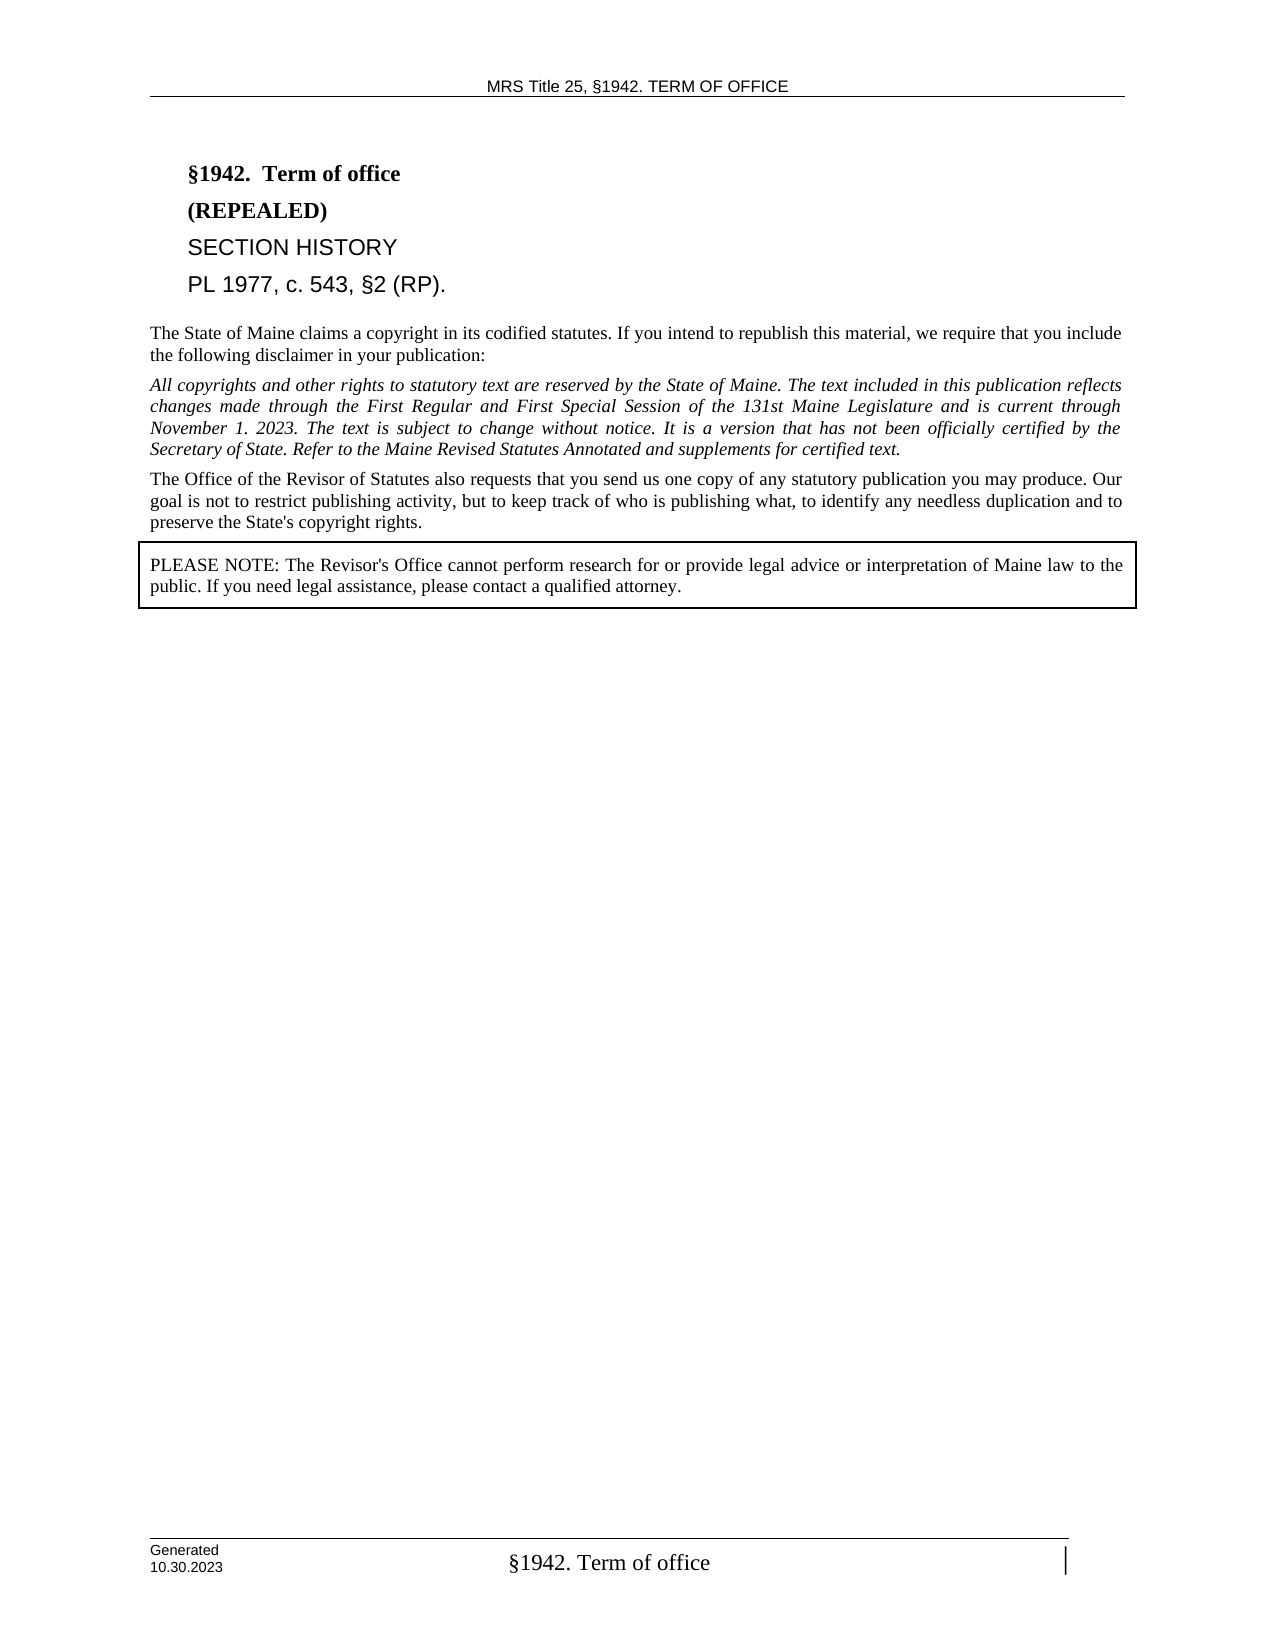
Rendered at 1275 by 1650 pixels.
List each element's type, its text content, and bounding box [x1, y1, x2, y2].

text PLEASE NOTE: The Revisor's Office cannot perform research for or provide legal advice or interpretation of Maine law to the public. If you need legal assistance, please contact a qualified attorney. [140, 543, 1135, 607]
text §1942. Term of office [187, 160, 1125, 187]
text SECTION HISTORY [187, 234, 1125, 260]
text The Office of the Revisor of Statutes also requests that you send us one copy of any statutory publication you may produce. Our goal is not to restrict publishing activity, but to keep track of who is publishing what, to identify any needless duplication and to preserve the State's copyright rights. [150, 468, 1125, 533]
text The State of Maine claims a copyright in its codified statutes. If you intend to republish this material, we require that you include the following disclaimer in your publication: [150, 322, 1125, 365]
text All copyrights and other rights to statutory text are reserved by the State of Maine. The text included in this publication reflects changes made through the First Regular and First Special Session of the 131st Maine Legislature and is current through November 1. 2023 . The text is subject to change without notice. It is a version that has not been officially certified by the Secretary of State. Refer to the Maine Revised Statutes Annotated and supplements for certified text. [150, 373, 1125, 460]
text (REPEALED) [187, 197, 1125, 223]
text PL 1977, c. 543, §2 (RP). [187, 271, 1125, 297]
